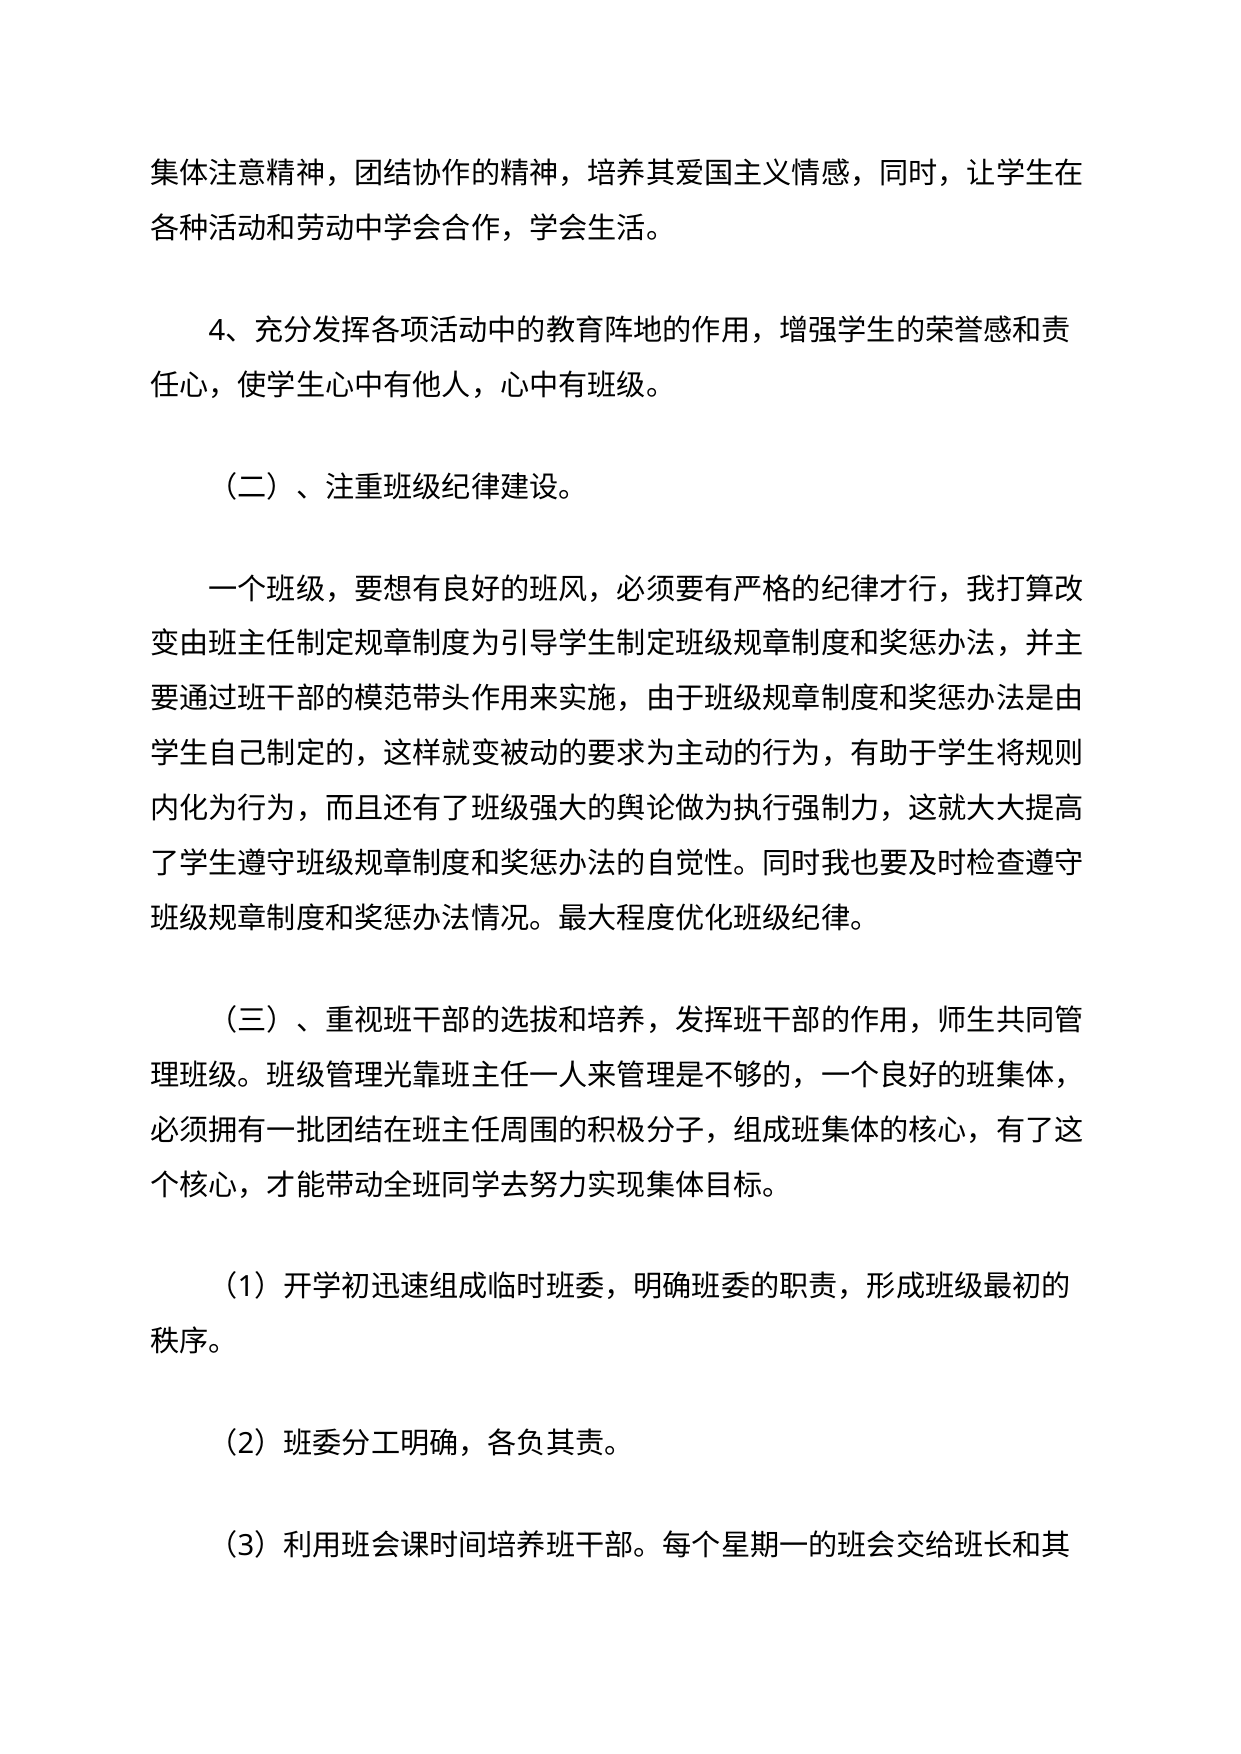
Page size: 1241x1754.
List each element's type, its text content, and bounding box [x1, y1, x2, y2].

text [150, 150, 1090, 247]
text （2）班委分工明确，各负其责。 [150, 1419, 1090, 1462]
text （二）、注重班级纪律建设。 [150, 463, 1090, 506]
text （1）开学初迅速组成临时班委，明确班委的职责，形成班级最初的秩序。 [150, 1263, 1090, 1360]
text 一个班级，要想有良好的班风，必须要有严格的纪律才行，我打算改变由班主任制定规章制度为引导学生制定班级规章制度和奖惩办法，并主要通过班干部的模范带头作用来实施，由于班级规章制度和奖惩办法是由学生自己制定的，这样就变被动的要求为主动的行为，有助于学生将规则内化为行为，而且还有了班级强大的舆论做为执行强制力，这就大大提高了学生遵守班级规章制度和奖惩办法的自觉性。同时我也要及时检查遵守班级规章制度和奖惩办法情况。最大程度优化班级纪律。 [150, 565, 1090, 937]
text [150, 1522, 1090, 1564]
text 4、充分发挥各项活动中的教育阵地的作用，增强学生的荣誉感和责任心，使学生心中有他人，心中有班级。 [150, 307, 1090, 404]
text （三）、重视班干部的选拔和培养，发挥班干部的作用，师生共同管理班级。班级管理光靠班主任一人来管理是不够的，一个良好的班集体，必须拥有一批团结在班主任周围的积极分子，组成班集体的核心，有了这个核心，才能带动全班同学去努力实现集体目标。 [150, 996, 1090, 1203]
